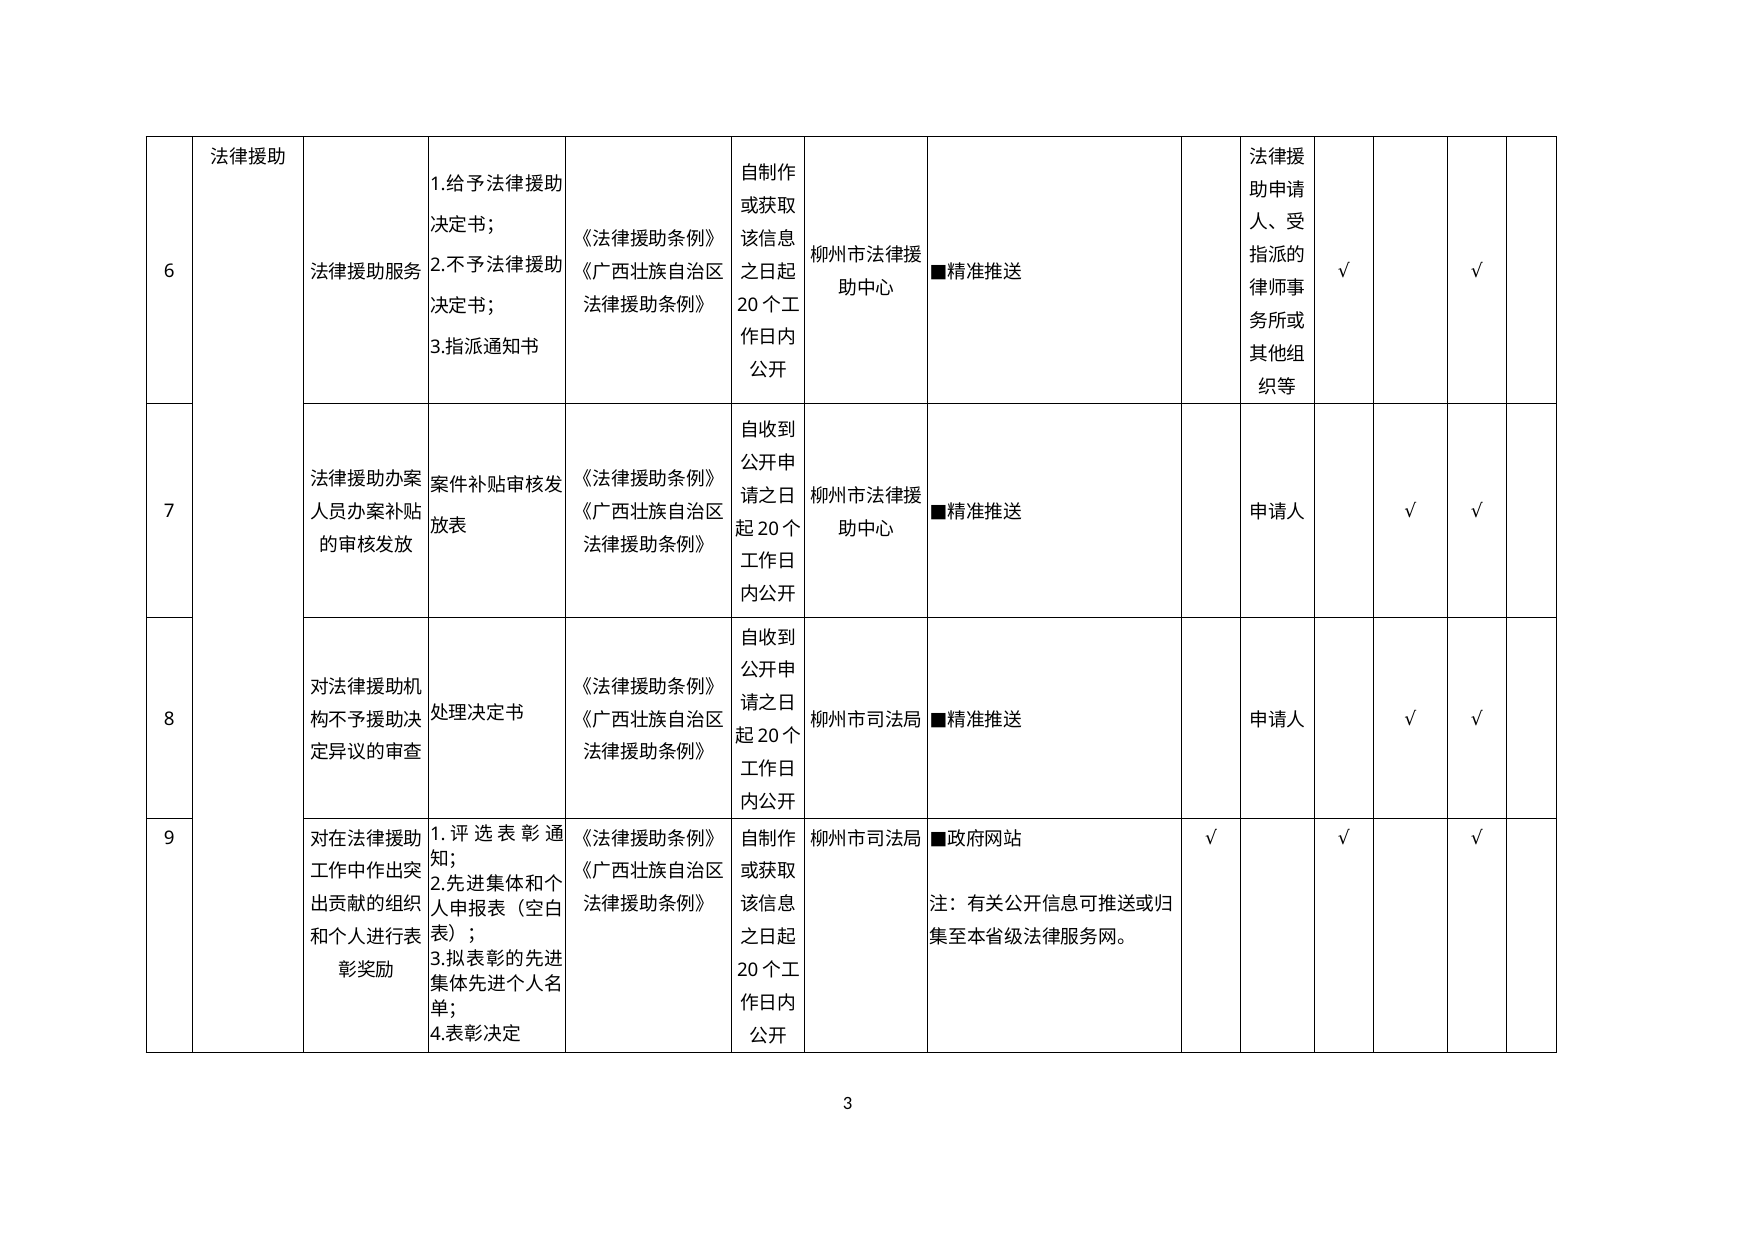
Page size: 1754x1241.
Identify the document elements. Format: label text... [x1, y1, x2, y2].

table_cell 案件补贴审核发放表 [429, 404, 565, 617]
table_cell [1182, 618, 1240, 818]
table_cell [1507, 404, 1556, 617]
table_cell √ [1374, 404, 1447, 617]
table_cell 1.评选表彰通知； 2.先进集体和个人申报表（空白表）； 3.拟表彰的先进集体先进个人名单； 4.表彰决定 [429, 819, 565, 1052]
table_cell 法律援助 [193, 137, 303, 1052]
table_cell 柳州市法律援助中心 [805, 404, 927, 617]
table_cell [1507, 618, 1556, 818]
table_cell [1507, 819, 1556, 1052]
table_cell [1182, 404, 1240, 617]
table_cell 柳州市司法局 [805, 819, 927, 1052]
table_cell 柳州市司法局 [805, 618, 927, 818]
table_cell [1182, 137, 1240, 403]
table_cell √ [1448, 404, 1506, 617]
table_cell 6 [147, 137, 192, 403]
table_cell 9 [147, 819, 192, 1052]
table_cell 自收到公开申请之日起20个工作日内公开 [732, 404, 804, 617]
table_cell 处理决定书 [429, 618, 565, 818]
table_cell [1507, 137, 1556, 403]
table_cell 申请人 [1241, 618, 1314, 818]
table_cell ■政府网站 注：有关公开信息可推送或归集至本省级法律服务网。 [928, 819, 1181, 1052]
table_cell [732, 137, 804, 403]
table_cell 7 [147, 404, 192, 617]
table_cell √ [1448, 137, 1506, 403]
table_cell 法律援助申请人、受指派的律师事务所或其他组织等 [1241, 137, 1314, 403]
table_cell √ [1315, 137, 1373, 403]
table_cell [1374, 137, 1447, 403]
table_cell 柳州市法律援助中心 [805, 137, 927, 403]
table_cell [732, 819, 804, 1052]
table_cell √ [1315, 819, 1373, 1052]
table_cell 《法律援助条例》《广西壮族自治区法律援助条例》 [566, 618, 731, 818]
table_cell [566, 819, 731, 1052]
table_cell 1.给予法律援助决定书； 2.不予法律援助决定书； 3.指派通知书 [429, 137, 565, 403]
table_cell 《法律援助条例》《广西壮族自治区法律援助条例》 [566, 137, 731, 403]
table_cell 《法律援助条例》《广西壮族自治区法律援助条例》 [566, 404, 731, 617]
table_cell 8 [147, 618, 192, 818]
table_cell 法律援助服务 [304, 137, 428, 403]
table_cell √ [1448, 618, 1506, 818]
table_cell ■精准推送 [928, 404, 1181, 617]
table_cell ■精准推送 [928, 137, 1181, 403]
table_cell [1315, 618, 1373, 818]
table_cell √ [1448, 819, 1506, 1052]
table_cell √ [1374, 618, 1447, 818]
table_cell 申请人 [1241, 404, 1314, 617]
table_cell 法律援助办案人员办案补贴的审核发放 [304, 404, 428, 617]
table_cell 对法律援助机构不予援助决定异议的审查 [304, 618, 428, 818]
table_cell √ [1182, 819, 1240, 1052]
table_cell [1241, 819, 1314, 1052]
table_cell 自收到公开申请之日起20个工作日内公开 [732, 618, 804, 818]
table_cell 对在法律援助工作中作出突出贡献的组织和个人进行表彰奖励 [304, 819, 428, 1052]
table_cell [1374, 819, 1447, 1052]
table_cell [1315, 404, 1373, 617]
table_cell ■精准推送 [928, 618, 1181, 818]
